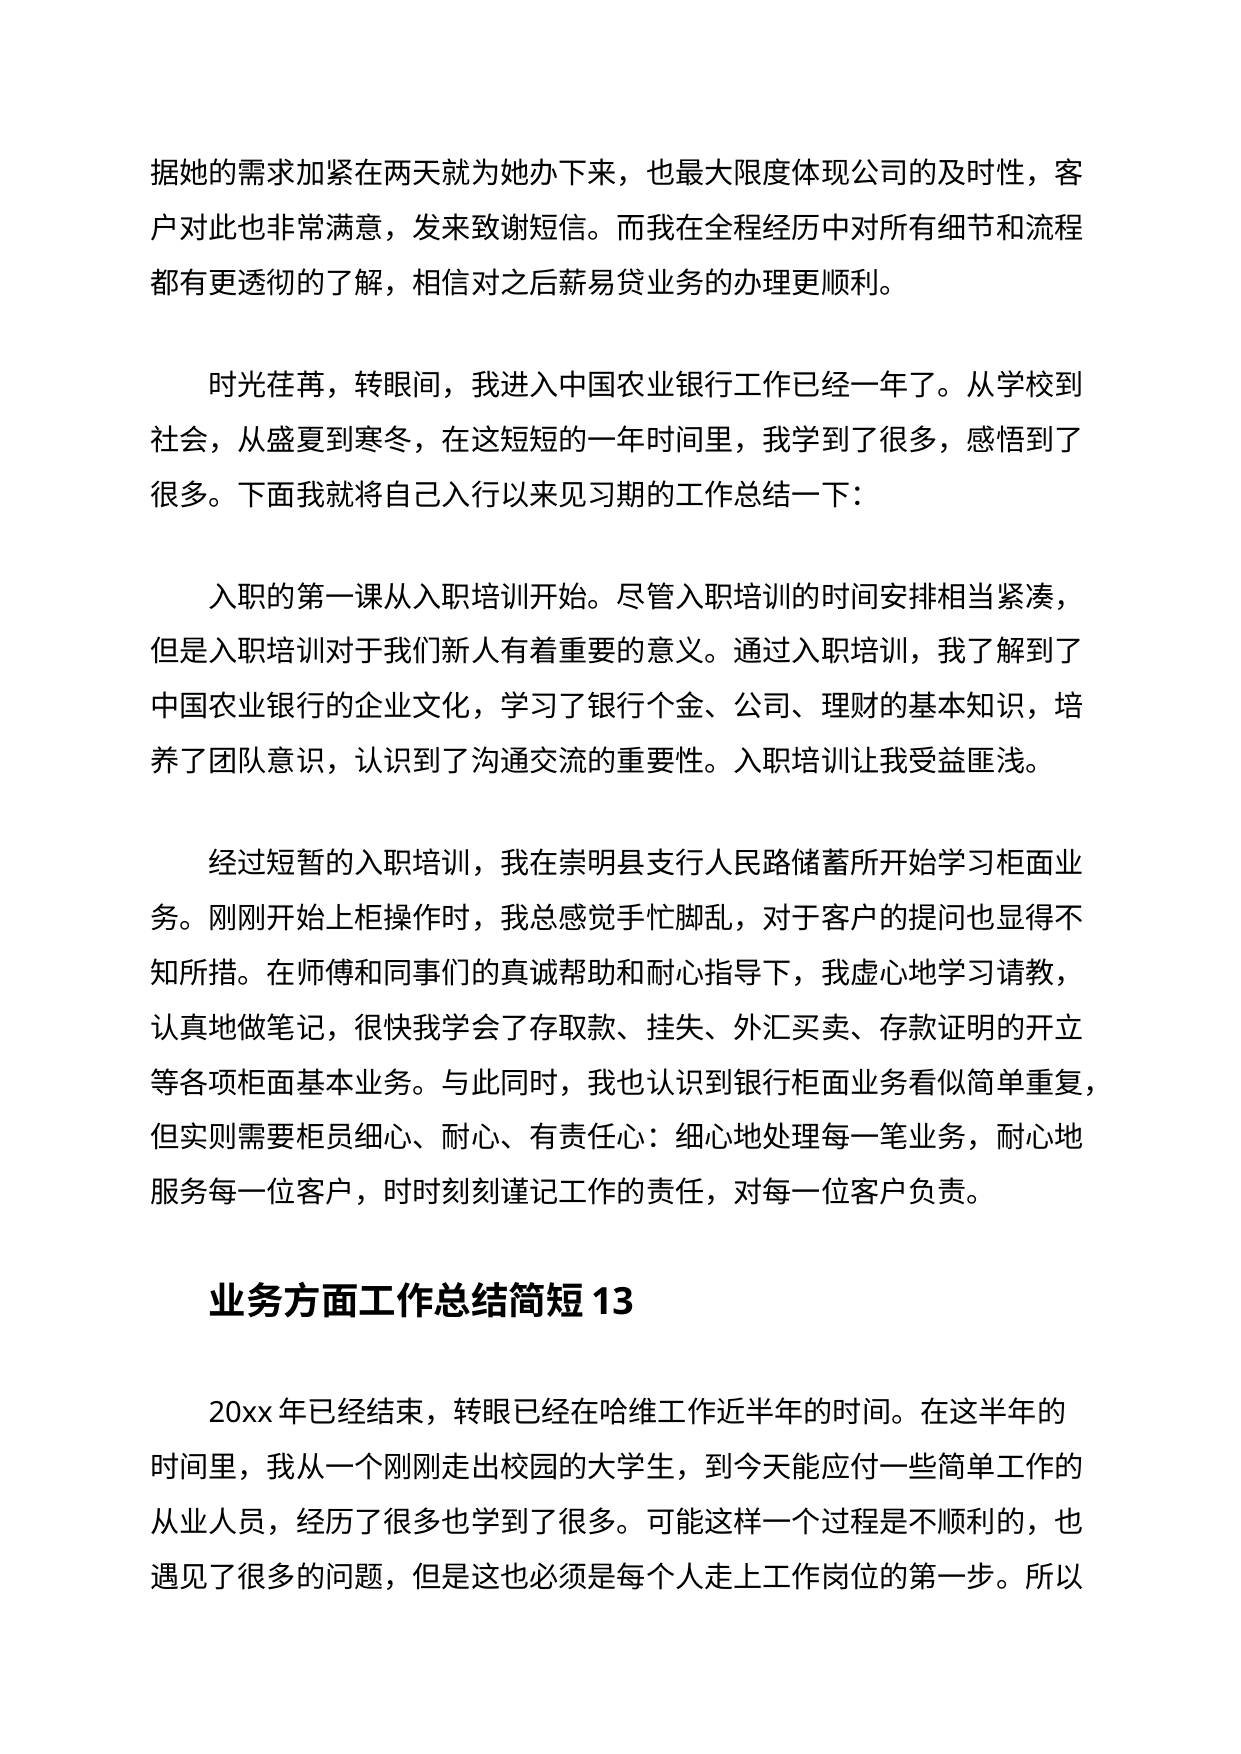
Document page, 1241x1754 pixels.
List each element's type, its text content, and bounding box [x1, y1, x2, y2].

text 时光荏苒，转眼间，我进入中国农业银行工作已经一年了。从学校到社会，从盛夏到寒冬，在这短短的一年时间里，我学到了很多，感悟到了很多。下面我就将自己入行以来见习期的工作总结一下： [150, 362, 1090, 514]
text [150, 1388, 1090, 1595]
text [150, 150, 1090, 302]
text 入职的第一课从入职培训开始。尽管入职培训的时间安排相当紧凑，但是入职培训对于我们新人有着重要的意义。通过入职培训，我了解到了中国农业银行的企业文化，学习了银行个金、公司、理财的基本知识，培养了团队意识，认识到了沟通交流的重要性。入职培训让我受益匪浅。 [150, 573, 1090, 780]
text 经过短暂的入职培训，我在崇明县支行人民路储蓄所开始学习柜面业务。刚刚开始上柜操作时，我总感觉手忙脚乱，对于客户的提问也显得不知所措。在师傅和同事们的真诚帮助和耐心指导下，我虚心地学习请教，认真地做笔记，很快我学会了存取款、挂失、外汇买卖、存款证明的开立等各项柜面基本业务。与此同时，我也认识到银行柜面业务看似简单重复，但实则需要柜员细心、耐心、有责任心：细心地处理每一笔业务，耐心地服务每一位客户，时时刻刻谨记工作的责任，对每一位客户负责。 [150, 839, 1090, 1211]
text 业务方面工作总结简短13 [150, 1271, 1090, 1325]
